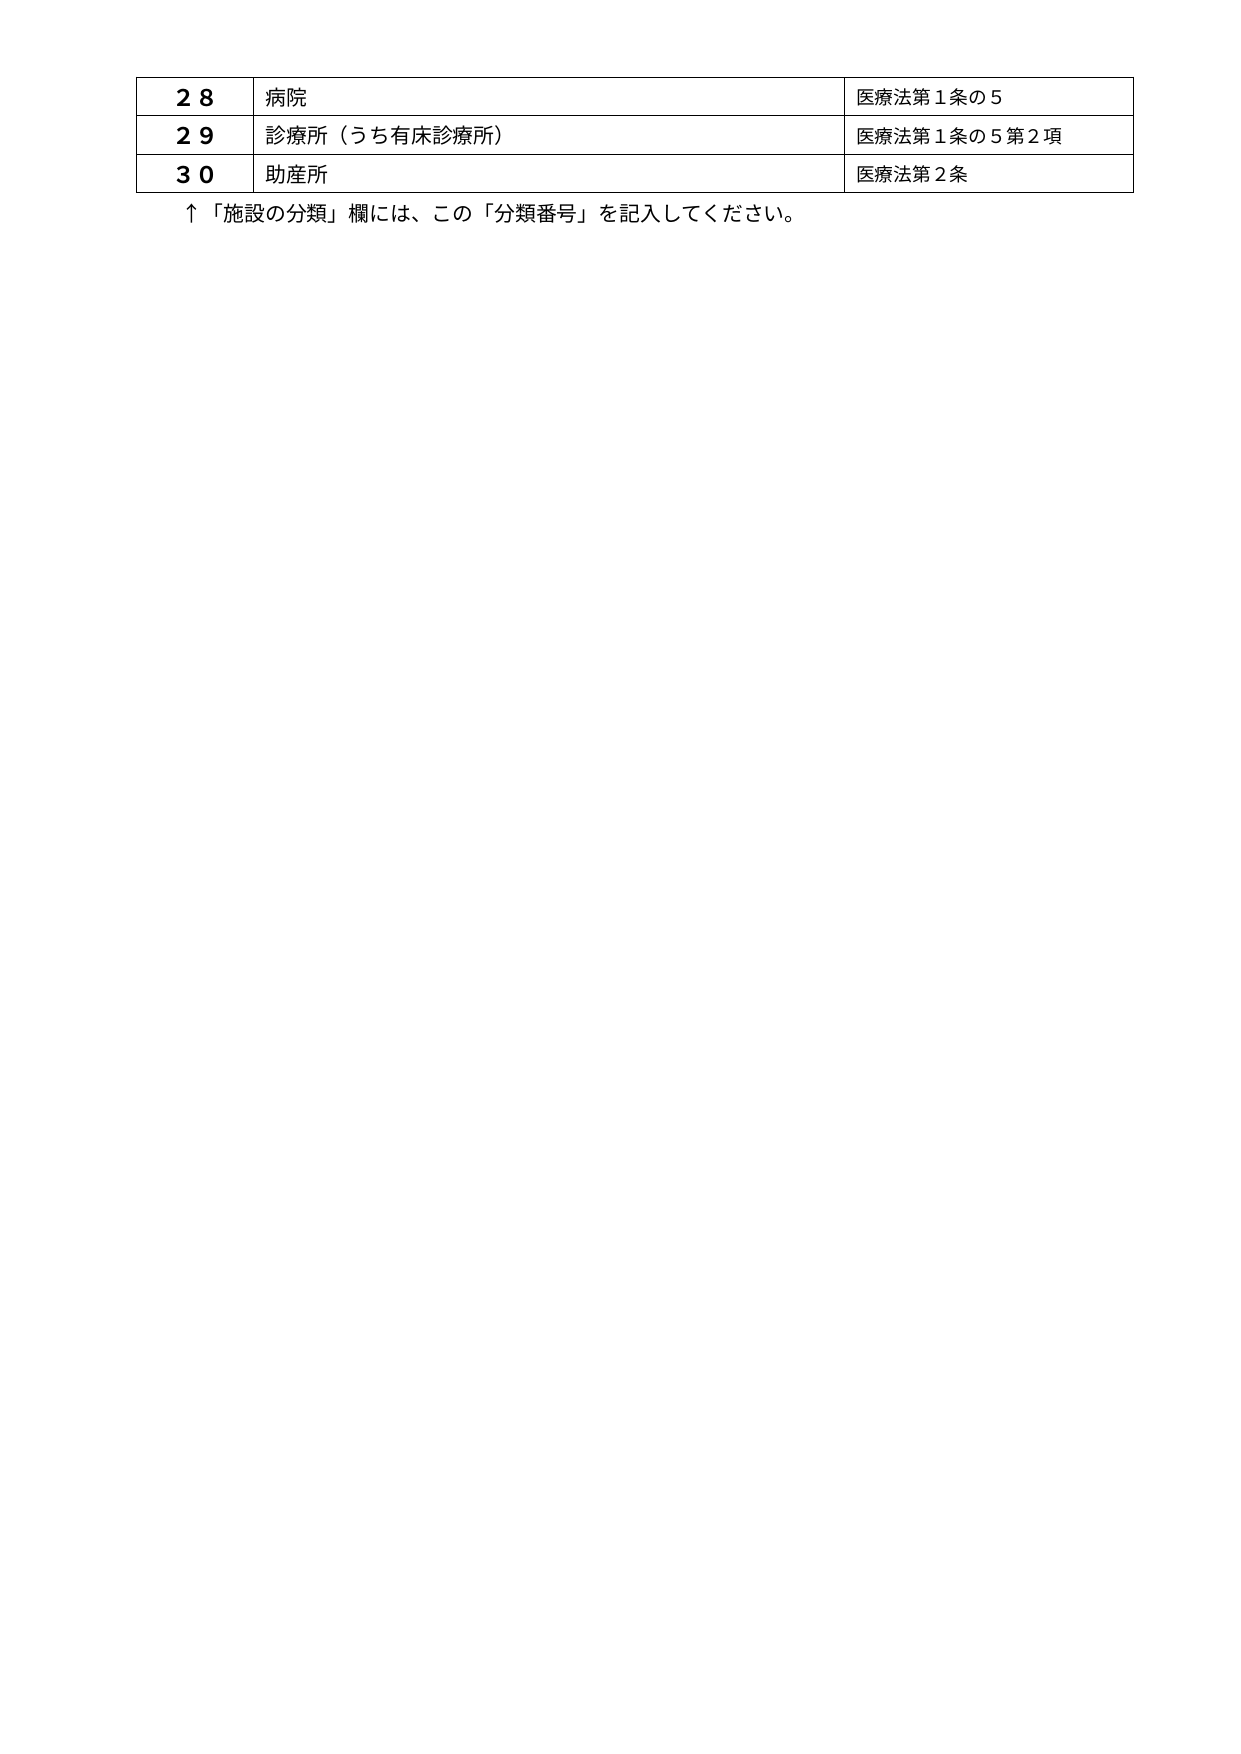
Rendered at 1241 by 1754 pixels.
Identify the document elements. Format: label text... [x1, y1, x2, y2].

table_cell 医療法第１条の５ [845, 78, 1133, 115]
table_cell 助産所 [254, 155, 844, 192]
table_cell 医療法第１条の５第２項 [845, 116, 1133, 154]
table_cell 病院 [254, 78, 844, 115]
text ↑「施設の分類」欄には、この「分類番号」を記入してください。 [136, 193, 1134, 231]
table_cell ３０ [137, 155, 253, 192]
table_cell ２８ [137, 78, 253, 115]
table_cell 診療所（うち有床診療所） [254, 116, 844, 154]
table_cell ２９ [137, 116, 253, 154]
table_cell 医療法第２条 [845, 155, 1133, 192]
